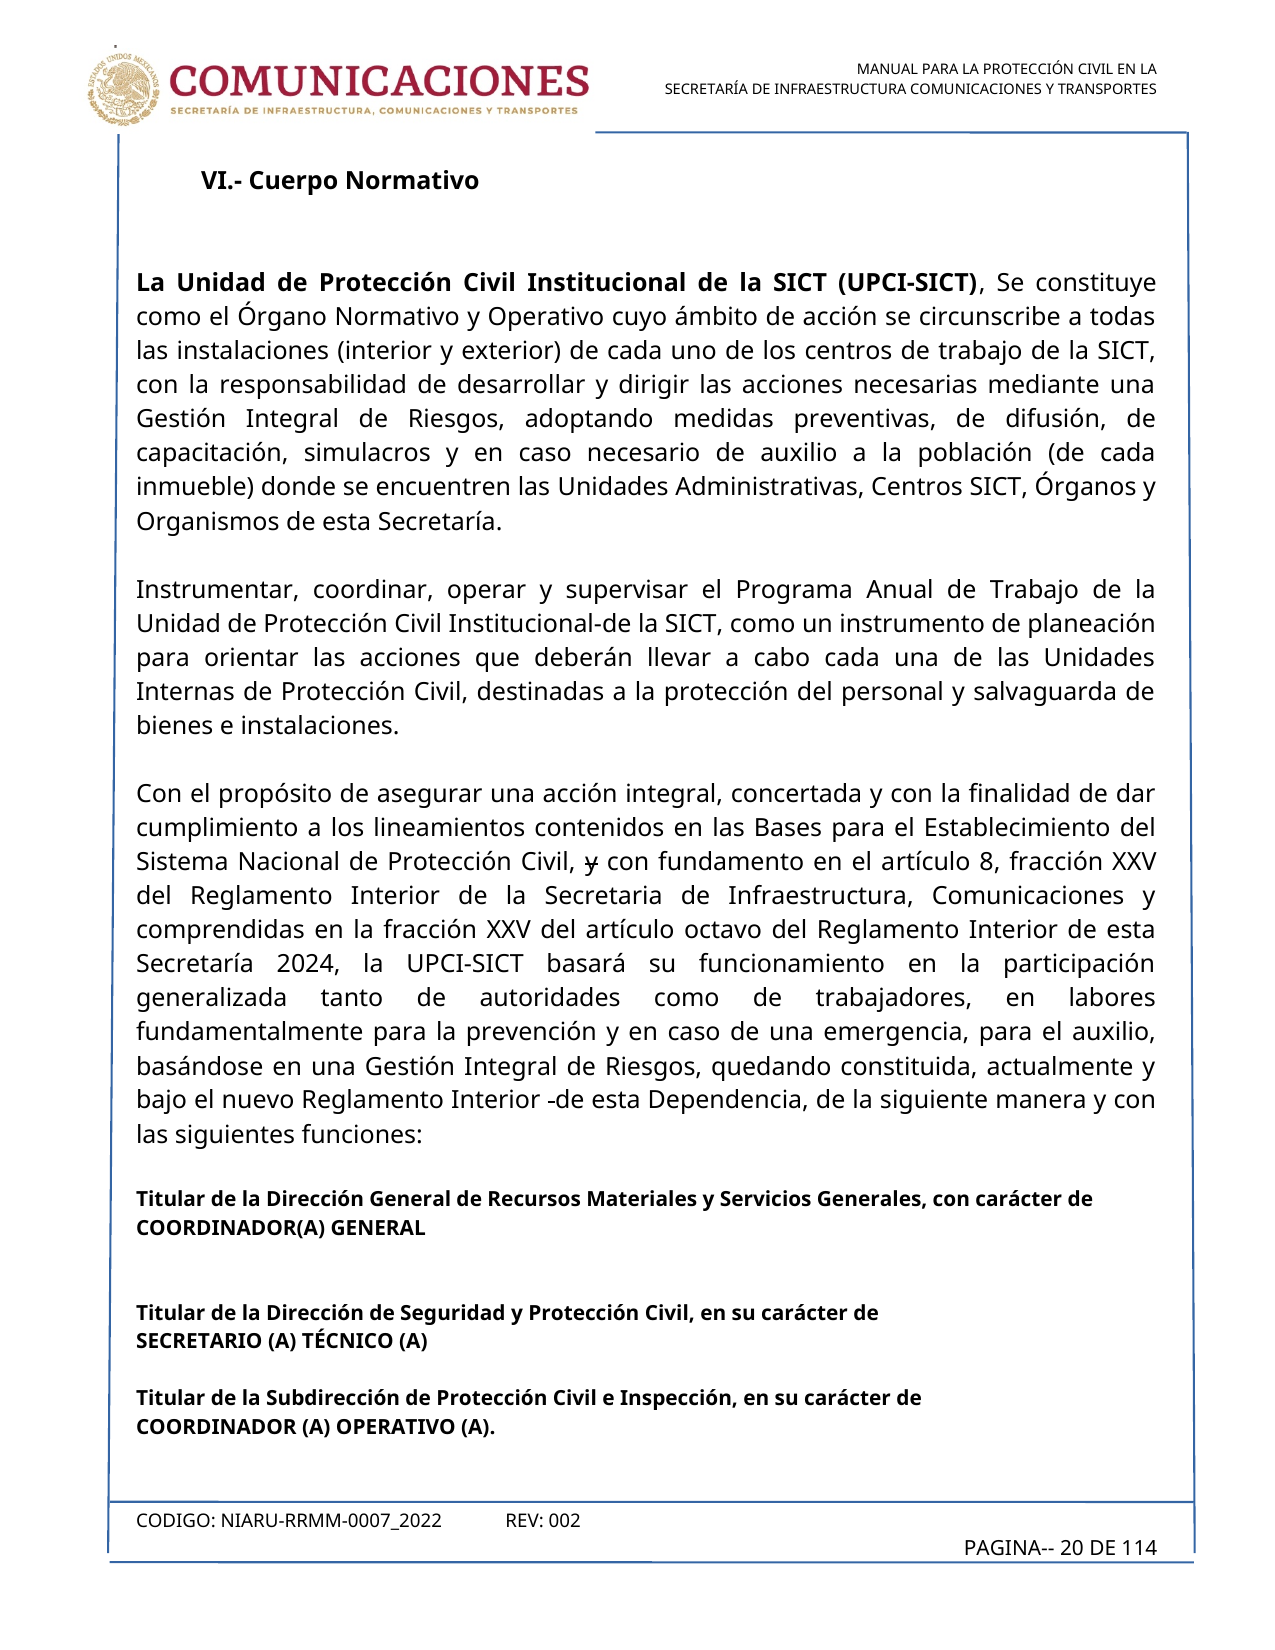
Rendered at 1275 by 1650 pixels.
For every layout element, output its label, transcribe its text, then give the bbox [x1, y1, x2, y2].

text Instrumentar, coordinar, operar y supervisar el Programa Anual de Trabajo de la Unidad de Protección Civil Institucional-de la SICT, como un instrumento de planeación para orientar las acciones que deberán llevar a cabo cada una de las Unidades Internas de Protección Civil, destinadas a la protección del personal y salvaguarda de bienes e instalaciones. [136, 571, 1157, 742]
text Con el propósito de asegurar una acción integral, concertada y con la finalidad de dar cumplimiento a los lineamientos contenidos en las Bases para el Establecimiento del Sistema Nacional de Protección Civil, y con fundamento en el artículo 8, fracción XXV del Reglamento Interior de la Secretaria de Infraestructura, Comunicaciones y comprendidas en la fracción XXV del artículo octavo del Reglamento Interior de esta Secretaría 2024, la UPCI-SICT basará su funcionamiento en la participación generalizada tanto de autoridades como de trabajadores, en labores fundamentalmente para la prevención y en caso de una emergencia, para el auxilio, basándose en una Gestión Integral de Riesgos, quedando constituida, actualmente y bajo el nuevo Reglamento Interior de esta Dependencia, de la siguiente manera y con las siguientes funciones: [136, 776, 1157, 1150]
text SECRETARIO (A) TÉCNICO (A) [136, 1327, 1157, 1355]
text COORDINADOR (A) OPERATIVO (A). [136, 1412, 1157, 1440]
text Titular de la Subdirección de Protección Civil e Inspección, en su carácter de [136, 1383, 1157, 1412]
text COORDINADOR(A) GENERAL [136, 1213, 1157, 1241]
picture [78, 48, 596, 134]
subtitle VI.- Cuerpo Normativo [201, 162, 1157, 197]
subtitle La Unidad de Protección Civil Institucional de la SICT (UPCI-SICT), Se constituye como el Órgano Normativo y Operativo cuyo ámbito de acción se circunscribe a todas las instalaciones (interior y exterior) de cada uno de los centros de trabajo de la SICT, con la responsabilidad de desarrollar y dirigir las acciones necesarias mediante una Gestión Integral de Riesgos, adoptando medidas preventivas, de difusión, de capacitación, simulacros y en caso necesario de auxilio a la población (de cada inmueble) donde se encuentren las Unidades Administrativas, Centros SICT, Órganos y Organismos de esta Secretaría. [136, 265, 1157, 537]
text Titular de la Dirección General de Recursos Materiales y Servicios Generales, con carácter de [136, 1184, 1157, 1213]
text Titular de la Dirección de Seguridad y Protección Civil, en su carácter de [136, 1298, 1157, 1327]
